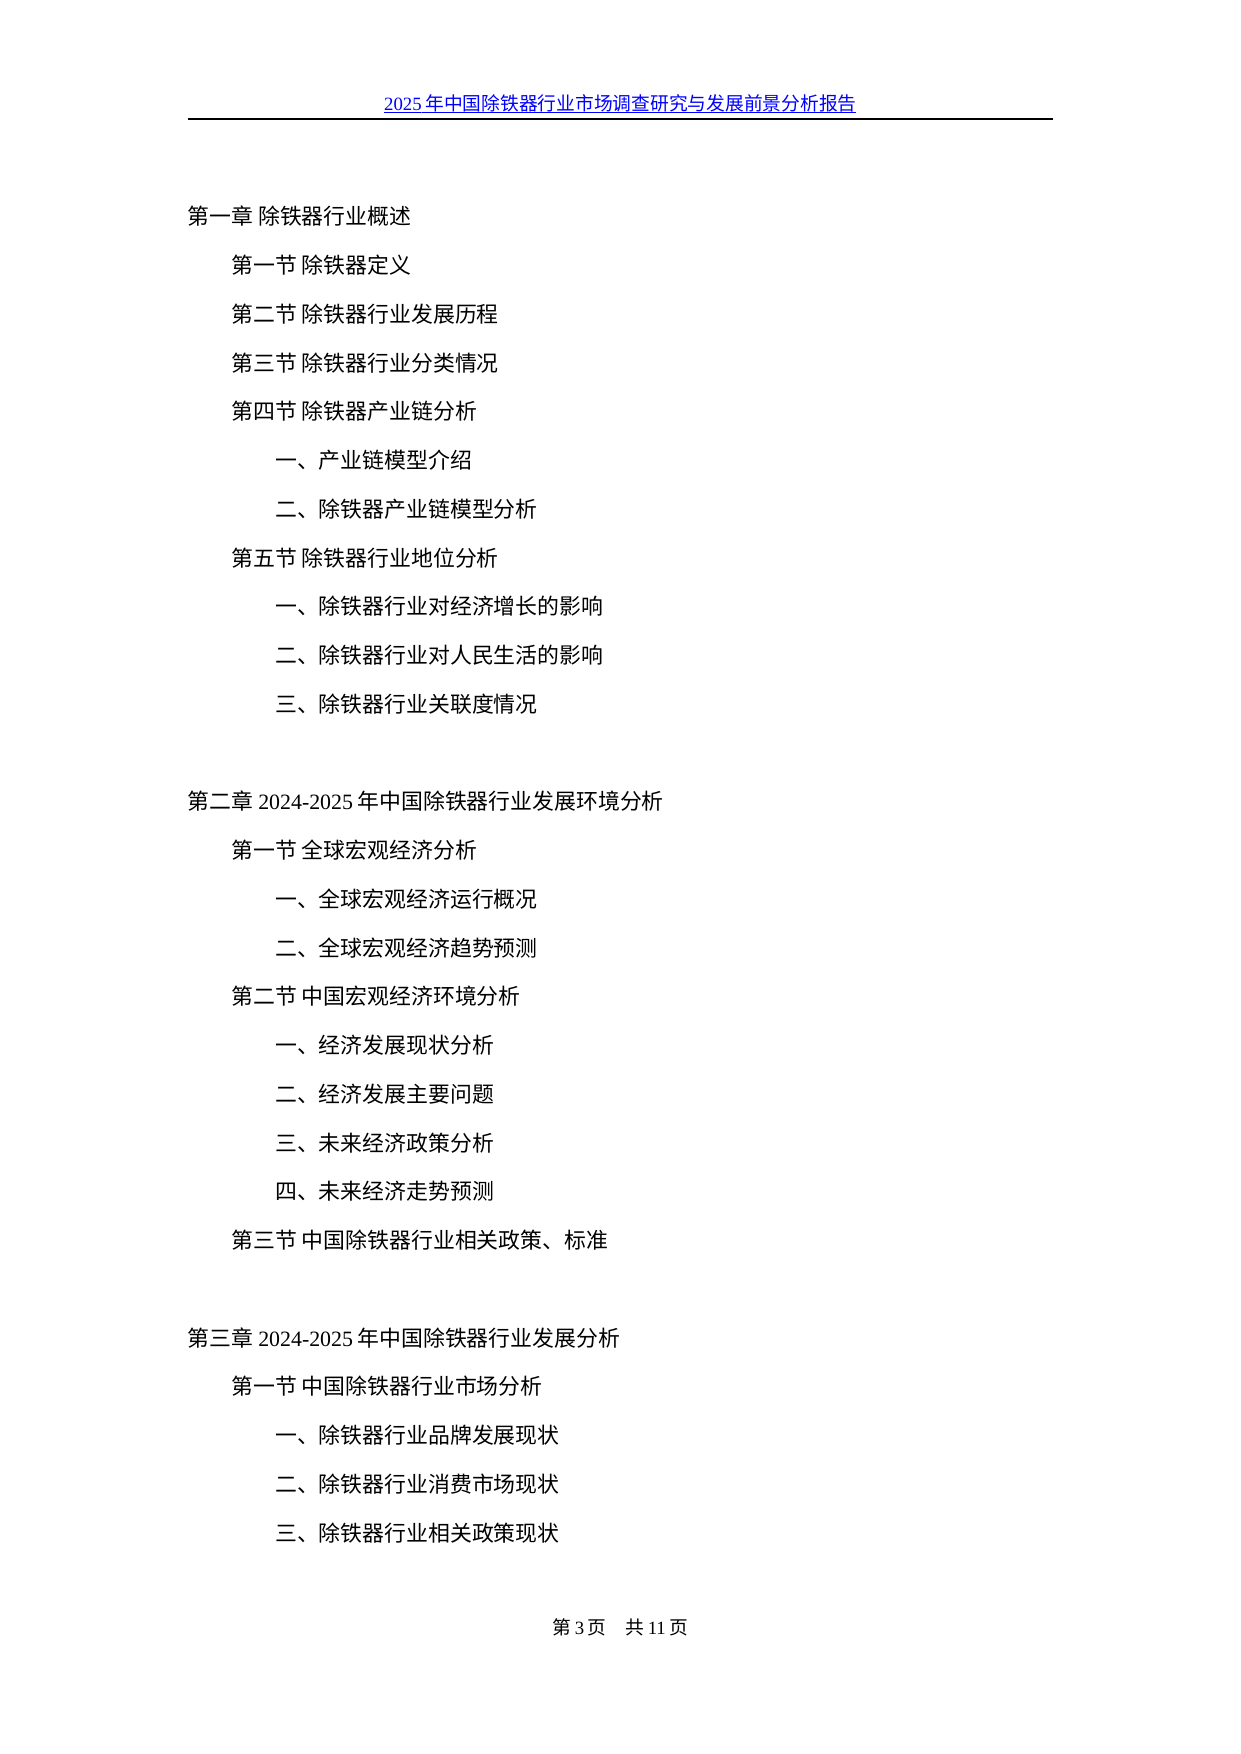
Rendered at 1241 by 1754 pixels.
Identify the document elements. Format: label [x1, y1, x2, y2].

text [187, 150, 1053, 1548]
